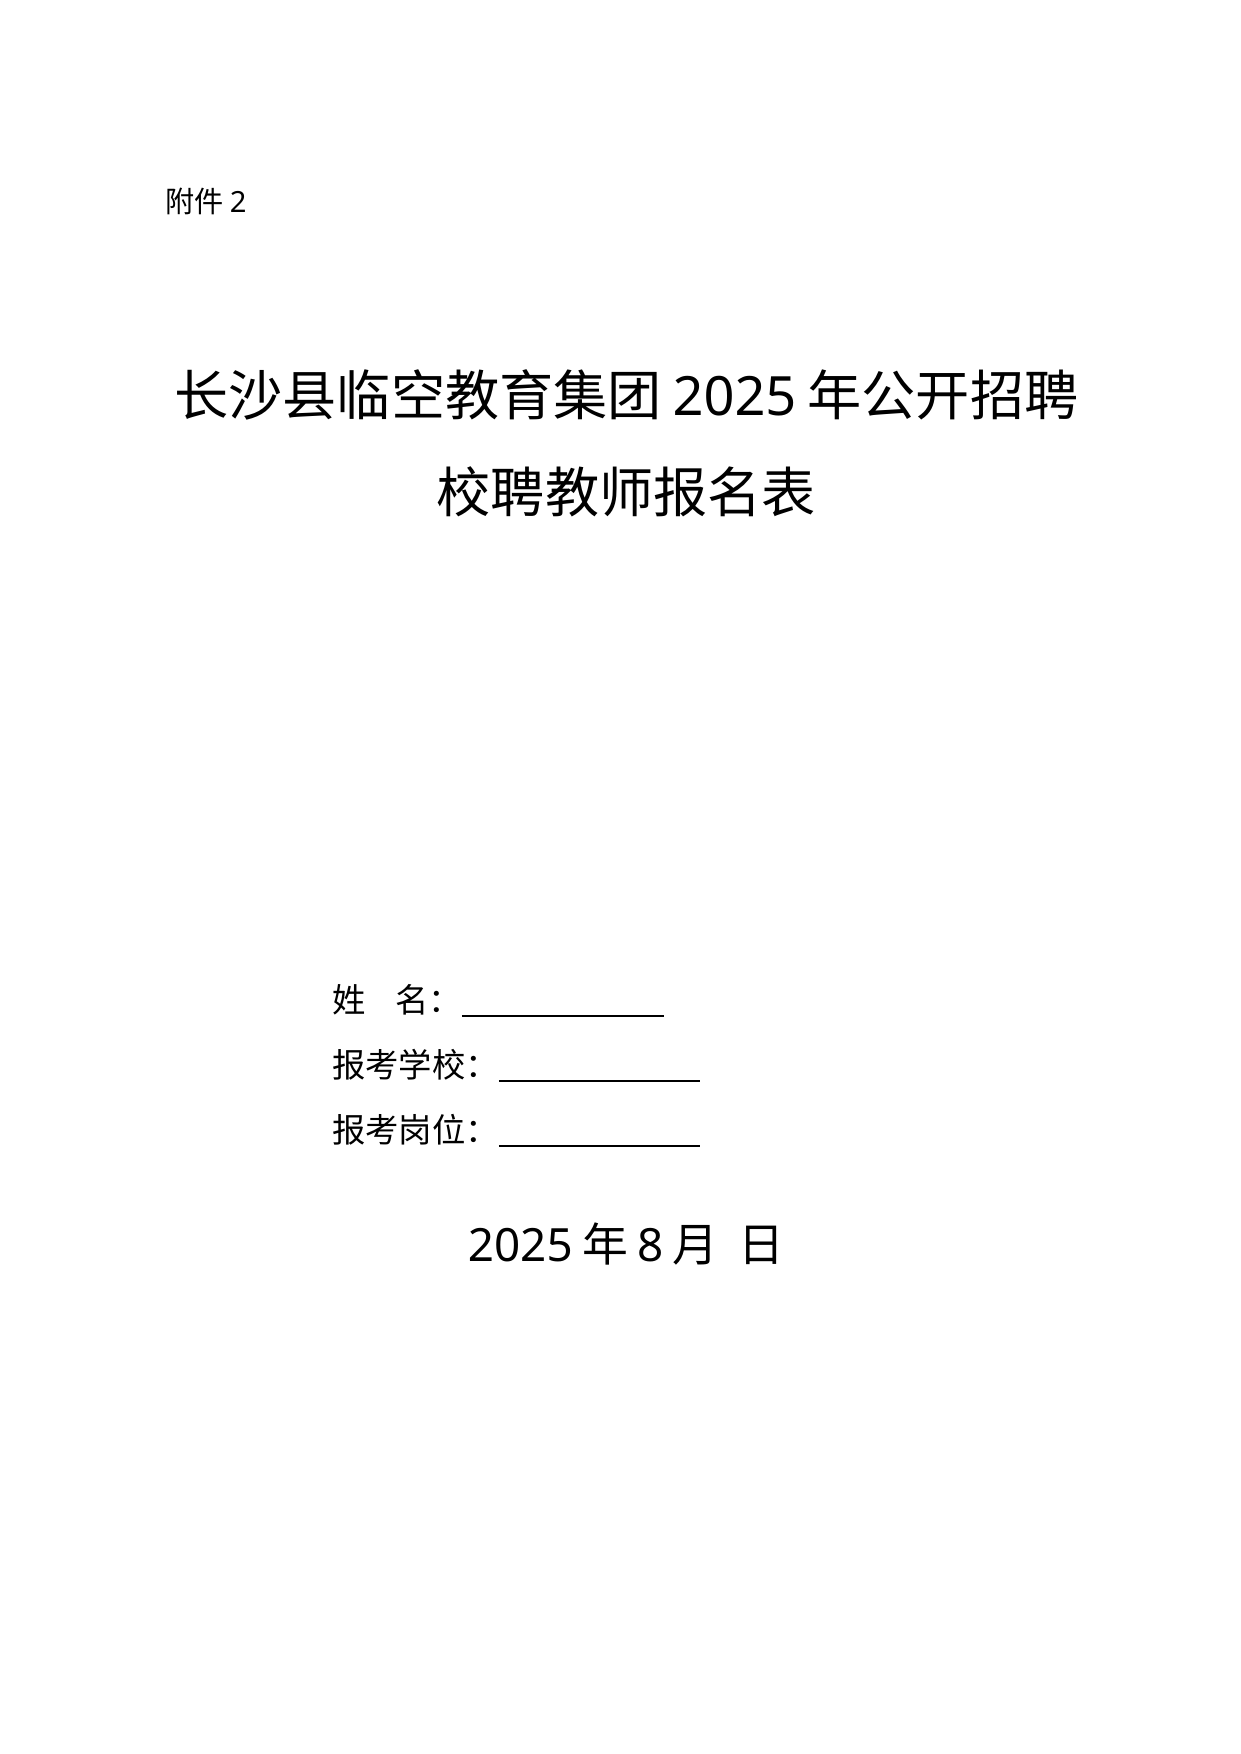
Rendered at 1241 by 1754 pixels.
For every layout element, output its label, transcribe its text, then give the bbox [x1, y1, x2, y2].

subtitle 附件2 [165, 168, 1087, 233]
text 2025年8月 日 [165, 1193, 1087, 1290]
text 姓 名： [165, 965, 1087, 1030]
text 报考岗位： [165, 1095, 1087, 1160]
text 报考学校： [165, 1030, 1087, 1095]
text 长沙县临空教育集团2025年公开招聘校聘教师报名表 [165, 343, 1087, 538]
